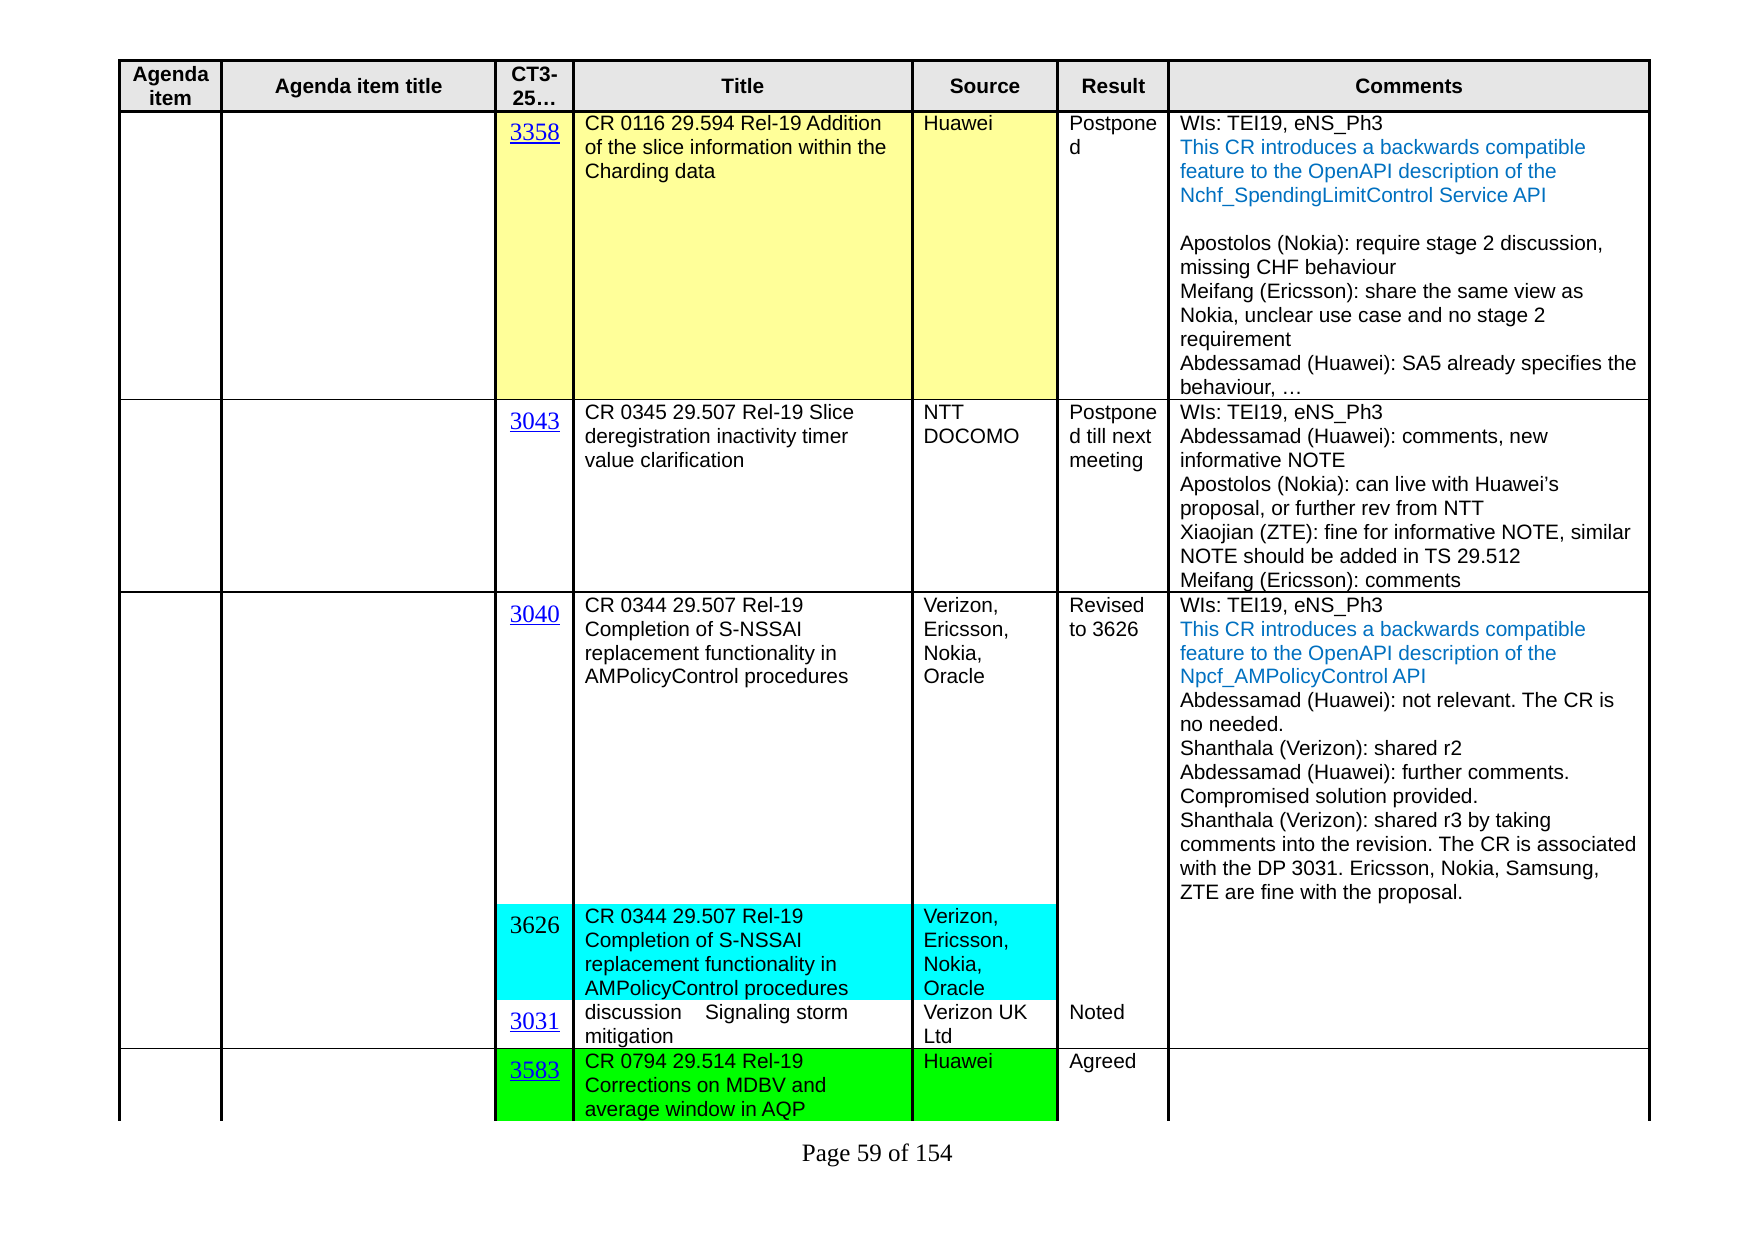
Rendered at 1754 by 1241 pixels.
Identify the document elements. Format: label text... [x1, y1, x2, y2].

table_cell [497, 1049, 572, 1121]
table_header Source [914, 62, 1056, 110]
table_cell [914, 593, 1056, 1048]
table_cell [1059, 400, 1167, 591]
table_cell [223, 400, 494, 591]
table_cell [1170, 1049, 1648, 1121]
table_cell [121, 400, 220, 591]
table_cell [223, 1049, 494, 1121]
table_cell [121, 113, 220, 399]
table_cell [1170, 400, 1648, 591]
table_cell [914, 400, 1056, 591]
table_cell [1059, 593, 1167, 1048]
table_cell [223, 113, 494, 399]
table_header Agenda item title [223, 62, 494, 110]
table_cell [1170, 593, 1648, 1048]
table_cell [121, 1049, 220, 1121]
table_header Comments [1170, 62, 1648, 110]
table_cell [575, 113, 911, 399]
table_header Agenda item [121, 62, 220, 110]
table_header Title [575, 62, 911, 110]
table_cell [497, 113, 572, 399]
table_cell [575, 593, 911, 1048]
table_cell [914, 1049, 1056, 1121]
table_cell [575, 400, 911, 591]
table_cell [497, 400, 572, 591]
table_header Result [1059, 62, 1167, 110]
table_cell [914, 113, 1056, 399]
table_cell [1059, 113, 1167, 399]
table_header CT3-25… [497, 62, 572, 110]
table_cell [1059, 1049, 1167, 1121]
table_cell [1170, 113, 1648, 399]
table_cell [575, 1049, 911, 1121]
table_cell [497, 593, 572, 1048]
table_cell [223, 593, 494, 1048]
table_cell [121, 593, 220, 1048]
